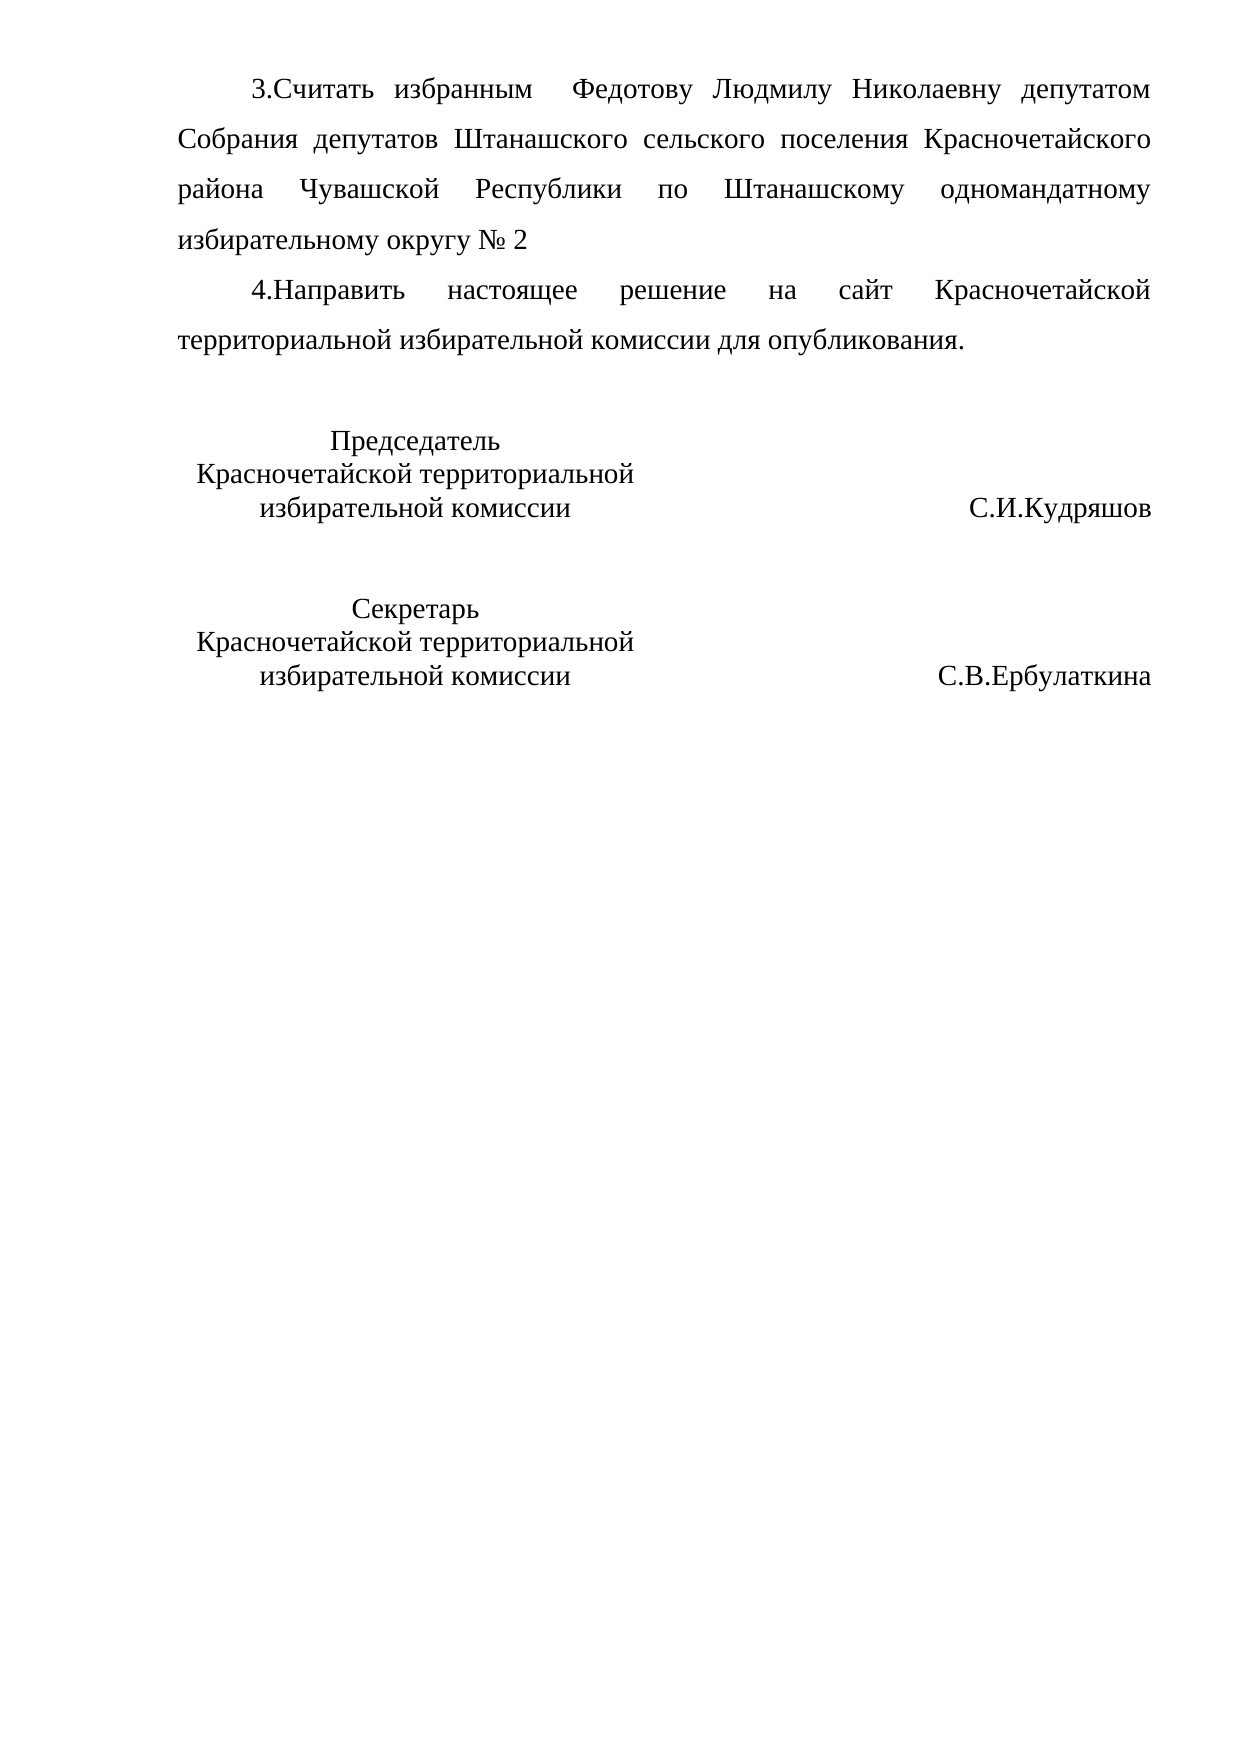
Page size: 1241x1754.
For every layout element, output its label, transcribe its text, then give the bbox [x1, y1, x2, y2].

text 4.Направить настоящее решение на сайт Красночетайской территориальной избирательной комиссии для опубликования. [177, 272, 1152, 356]
table_header С.И.Кудряшов [664, 423, 1163, 524]
table_cell Секретарь Красночетайской территориальной избирательной комиссии [166, 524, 664, 691]
table_cell С.В.Ербулаткина [664, 524, 1163, 691]
text 3.Считать избранным Федотову Людмилу Николаевну депутатом Собрания депутатов Штанашского сельского поселения Красночетайского района Чувашской Республики по Штанашскому одномандатному избирательному округу № 2 [177, 71, 1152, 255]
table_header Председатель Красночетайской территориальной избирательной комиссии [166, 423, 664, 524]
